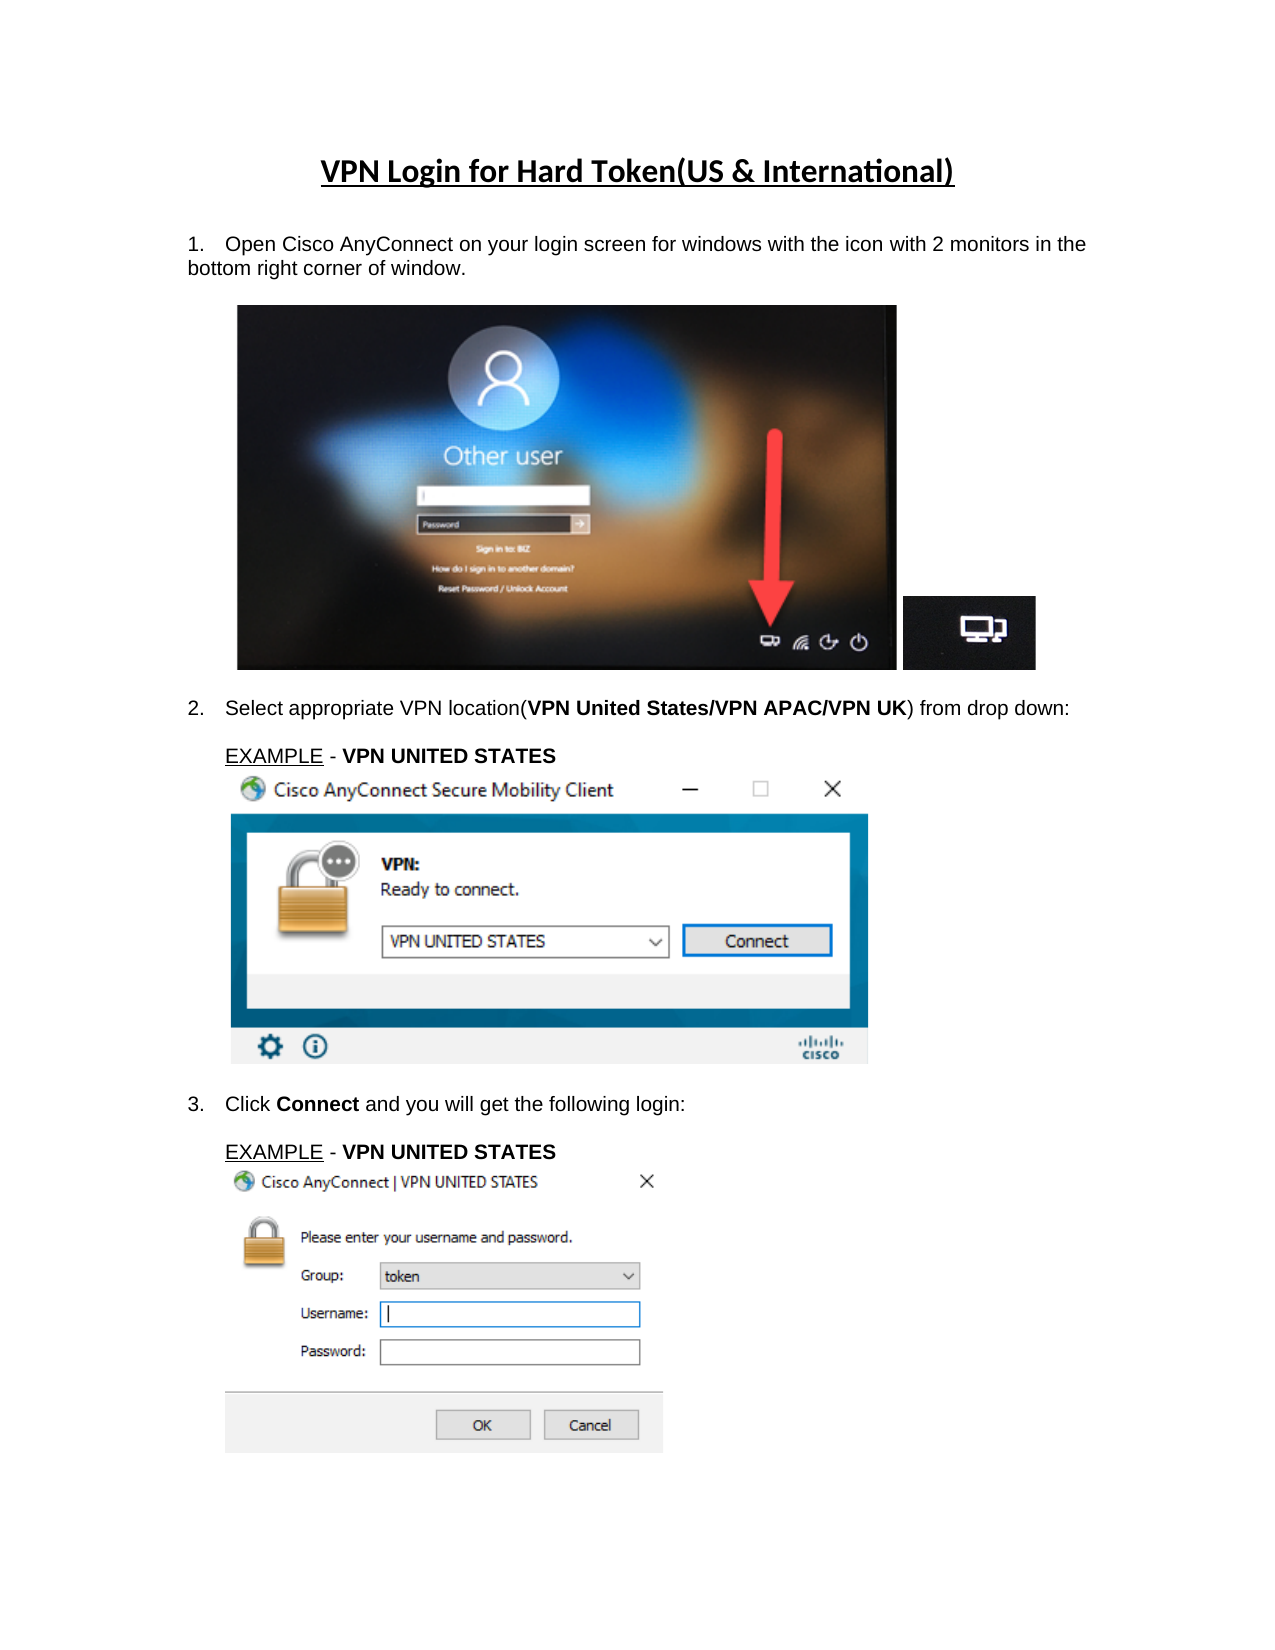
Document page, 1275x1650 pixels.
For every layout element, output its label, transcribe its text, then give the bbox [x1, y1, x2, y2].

text VPN Login for Hard Token(US & International) [150, 150, 1125, 191]
picture [230, 768, 869, 814]
text EXAMPLE - VPN UNITED STATES [225, 1139, 1125, 1163]
list Open Cisco AnyConnect on your login screen for windows with the icon with 2 monitors in the bottom right corner of window. [187, 231, 1125, 279]
list Select appropriate VPN location(VPN United States/VPN APAC/VPN UK) from drop down: [187, 696, 1125, 720]
picture [903, 596, 1036, 670]
picture [225, 1163, 664, 1453]
picture [225, 305, 897, 670]
picture [247, 833, 850, 1008]
list Click Connect and you will get the following login: [187, 1092, 1125, 1116]
picture [230, 1028, 869, 1064]
